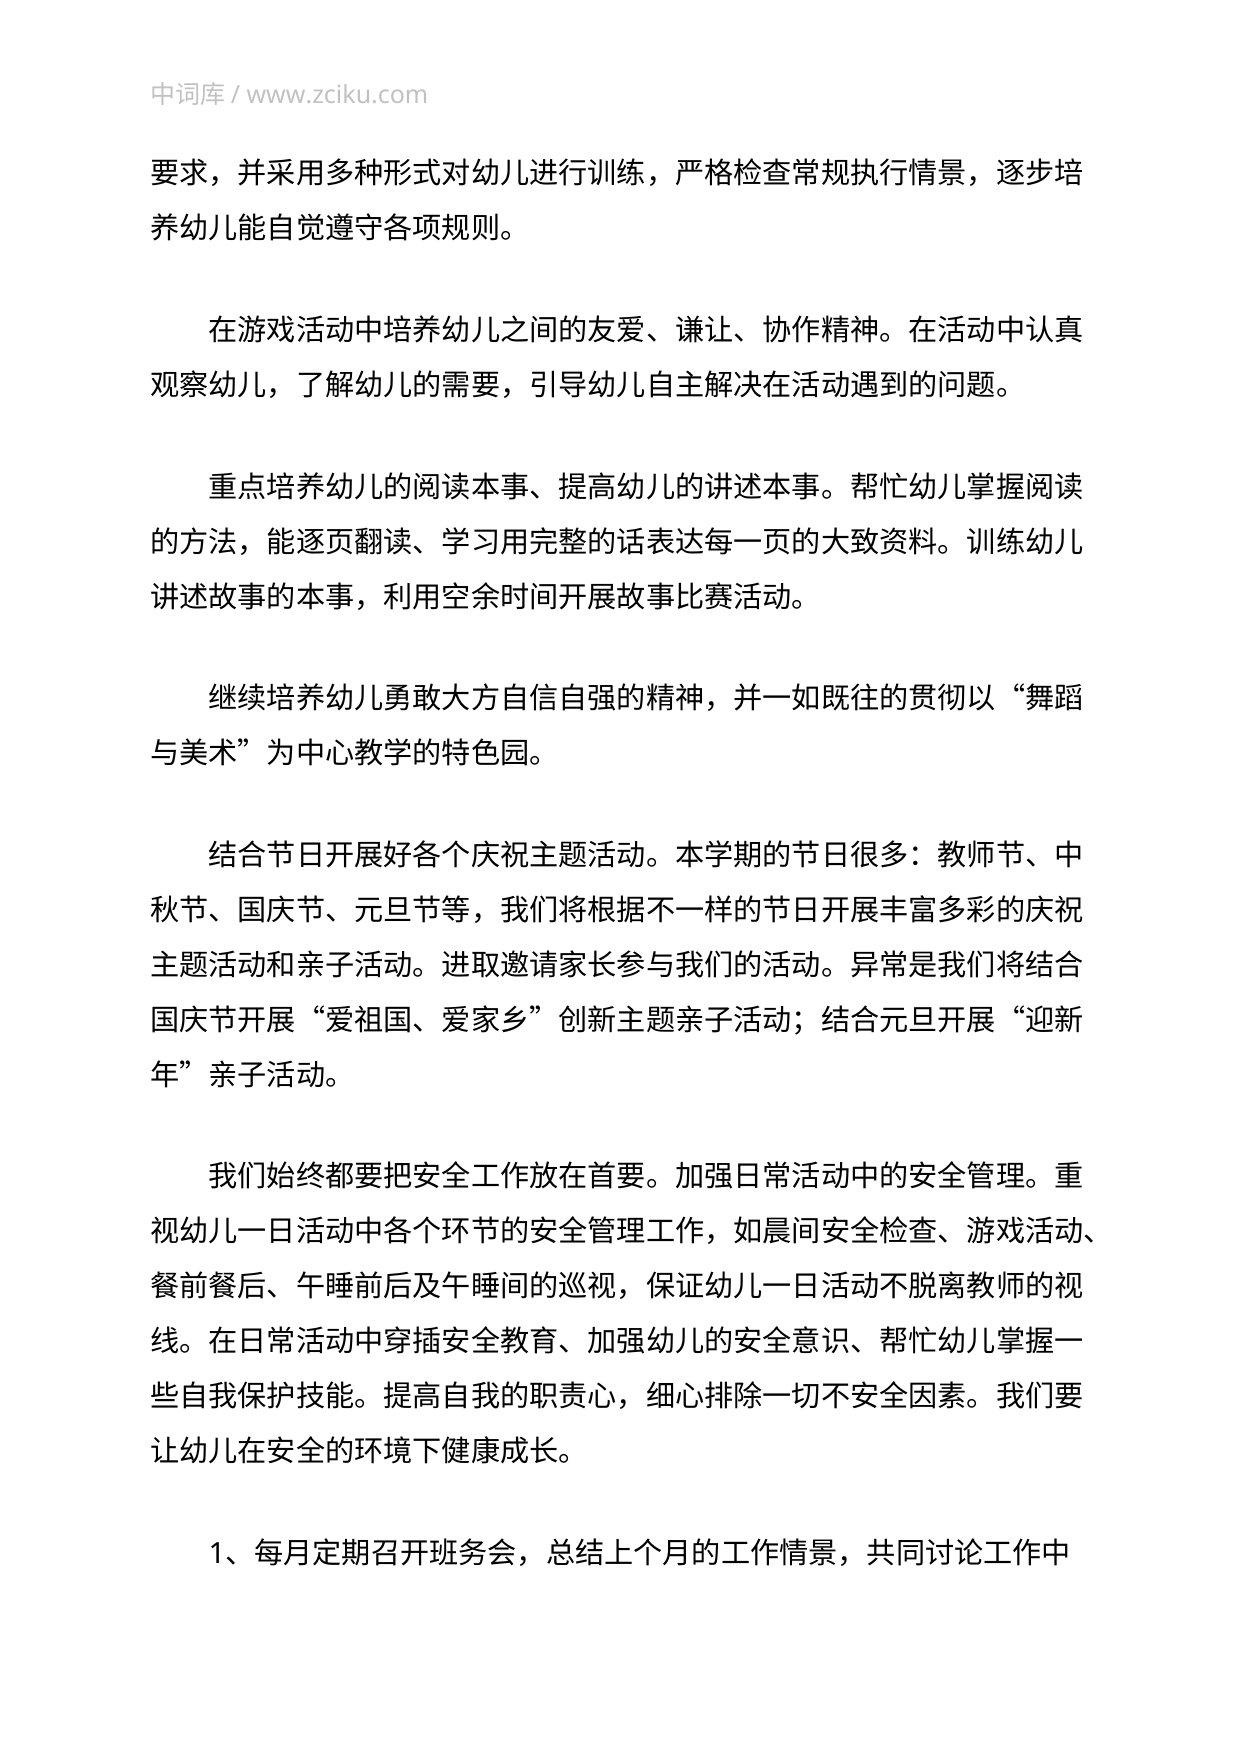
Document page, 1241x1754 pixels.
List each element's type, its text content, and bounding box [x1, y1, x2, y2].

text 在游戏活动中培养幼儿之间的友爱、谦让、协作精神。在活动中认真观察幼儿，了解幼儿的需要，引导幼儿自主解决在活动遇到的问题。 [150, 307, 1090, 404]
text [150, 150, 1090, 247]
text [150, 1529, 1090, 1572]
text 我们始终都要把安全工作放在首要。加强日常活动中的安全管理。重视幼儿一日活动中各个环节的安全管理工作，如晨间安全检查、游戏活动、餐前餐后、午睡前后及午睡间的巡视，保证幼儿一日活动不脱离教师的视线。在日常活动中穿插安全教育、加强幼儿的安全意识、帮忙幼儿掌握一些自我保护技能。提高自我的职责心，细心排除一切不安全因素。我们要让幼儿在安全的环境下健康成长。 [150, 1153, 1090, 1470]
text 结合节日开展好各个庆祝主题活动。本学期的节日很多：教师节、中秋节、国庆节、元旦节等，我们将根据不一样的节日开展丰富多彩的庆祝主题活动和亲子活动。进取邀请家长参与我们的活动。异常是我们将结合国庆节开展“爱祖国、爱家乡”创新主题亲子活动；结合元旦开展“迎新年”亲子活动。 [150, 832, 1090, 1093]
text 重点培养幼儿的阅读本事、提高幼儿的讲述本事。帮忙幼儿掌握阅读的方法，能逐页翻读、学习用完整的话表达每一页的大致资料。训练幼儿讲述故事的本事，利用空余时间开展故事比赛活动。 [150, 463, 1090, 615]
text 继续培养幼儿勇敢大方自信自强的精神，并一如既往的贯彻以“舞蹈与美术”为中心教学的特色园。 [150, 675, 1090, 772]
